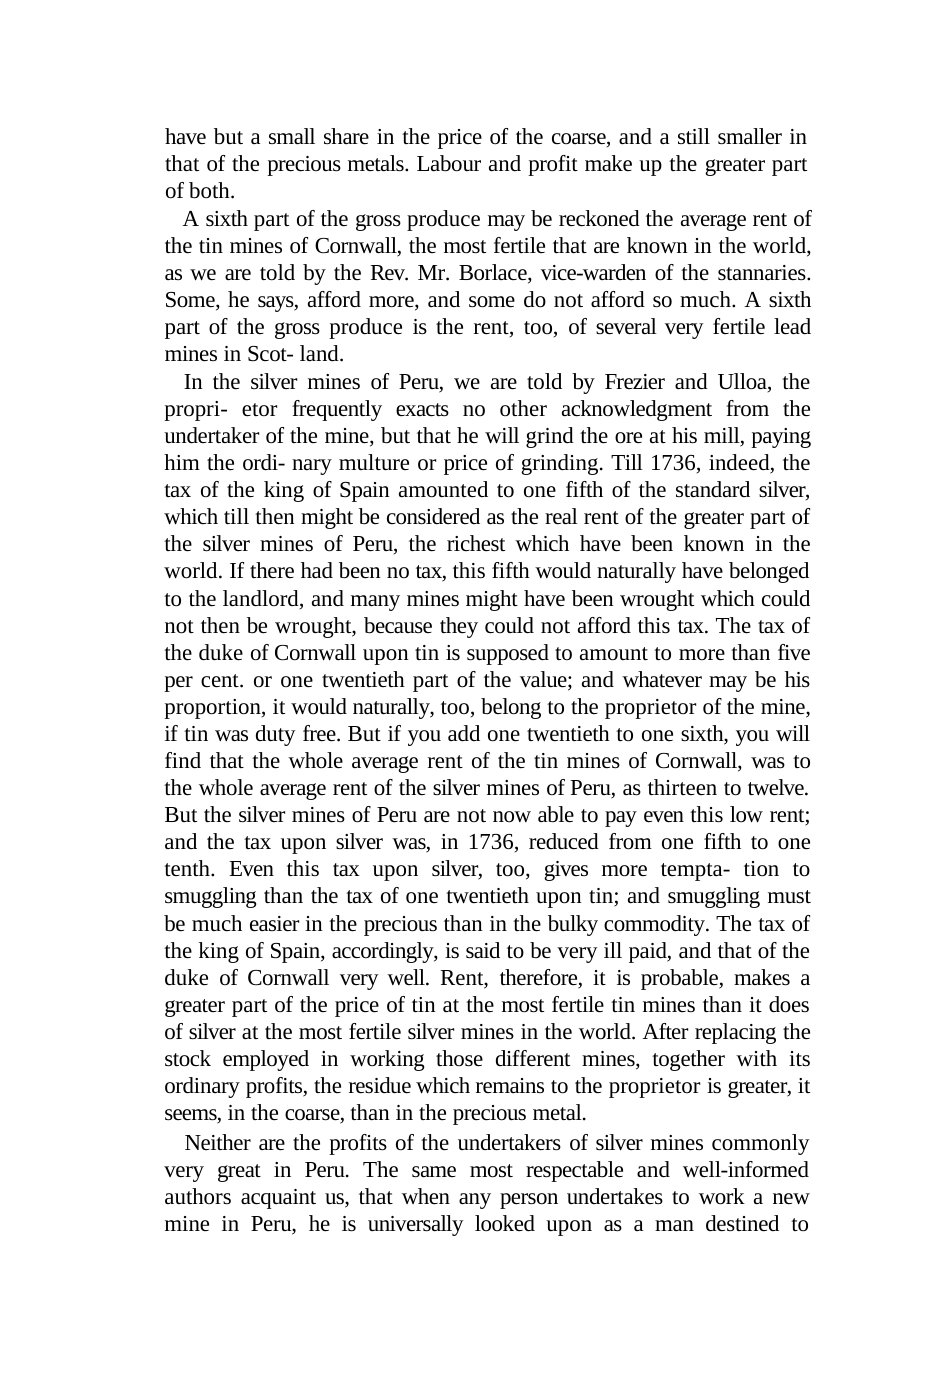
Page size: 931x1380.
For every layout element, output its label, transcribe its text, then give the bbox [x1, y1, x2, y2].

text In the silver mines of Peru, we are told by Frezier and Ulloa, the propri- etor frequently exacts no other acknowledgment from the undertaker of the mine, but that he will grind the ore at his mill, paying him the ordi- nary multure or price of grinding. Till 1736, indeed, the tax of the king of Spain amounted to one fifth of the standard silver, which till then might be considered as the real rent of the greater part of the silver mines of Peru, the richest which have been known in the world. If there had been no tax, this fifth would naturally have belonged to the landlord, and many mines might have been wrought which could not then be wrought, because they could not afford this tax. The tax of the duke of Cornwall upon tin is supposed to amount to more than five per cent. or one twentieth part of the value; and whatever may be his proportion, it would naturally, too, belong to the proprietor of the mine, if tin was duty free. But if you add one twentieth to one sixth, you will find that the whole average rent of the tin mines of Cornwall, was to the whole average rent of the silver mines of Peru, as thirteen to twelve. But the silver mines of Peru are not now able to pay even this low rent; and the tax upon silver was, in 1736, reduced from one fifth to one tenth. Even this tax upon silver, too, gives more tempta- tion to smuggling than the tax of one twentieth upon tin; and smuggling must be much easier in the precious than in the bulky commodity. The tax of the king of Spain, accordingly, is said to be very ill paid, and that of the duke of Cornwall very well. Rent, therefore, it is probable, makes a greater part of the price of tin at the most fertile tin mines than it does of silver at the most fertile silver mines in the world. After replacing the stock employed in working those different mines, together with its ordinary profits, the residue which remains to the proprietor is greater, it seems, in the coarse, than in the precious metal. [164, 368, 811, 1126]
text have but a small share in the price of the coarse, and a still smaller in that of the precious metals. Labour and profit make up the greater part of both. [165, 123, 807, 204]
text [164, 1129, 810, 1236]
text A sixth part of the gross produce may be reckoned the average rent of the tin mines of Cornwall, the most fertile that are known in the world, as we are told by the Rev. Mr. Borlace, vice-warden of the stannaries. Some, he says, afford more, and some do not afford so much. A sixth part of the gross produce is the rent, too, of several very fertile lead mines in Scot- land. [164, 205, 812, 367]
